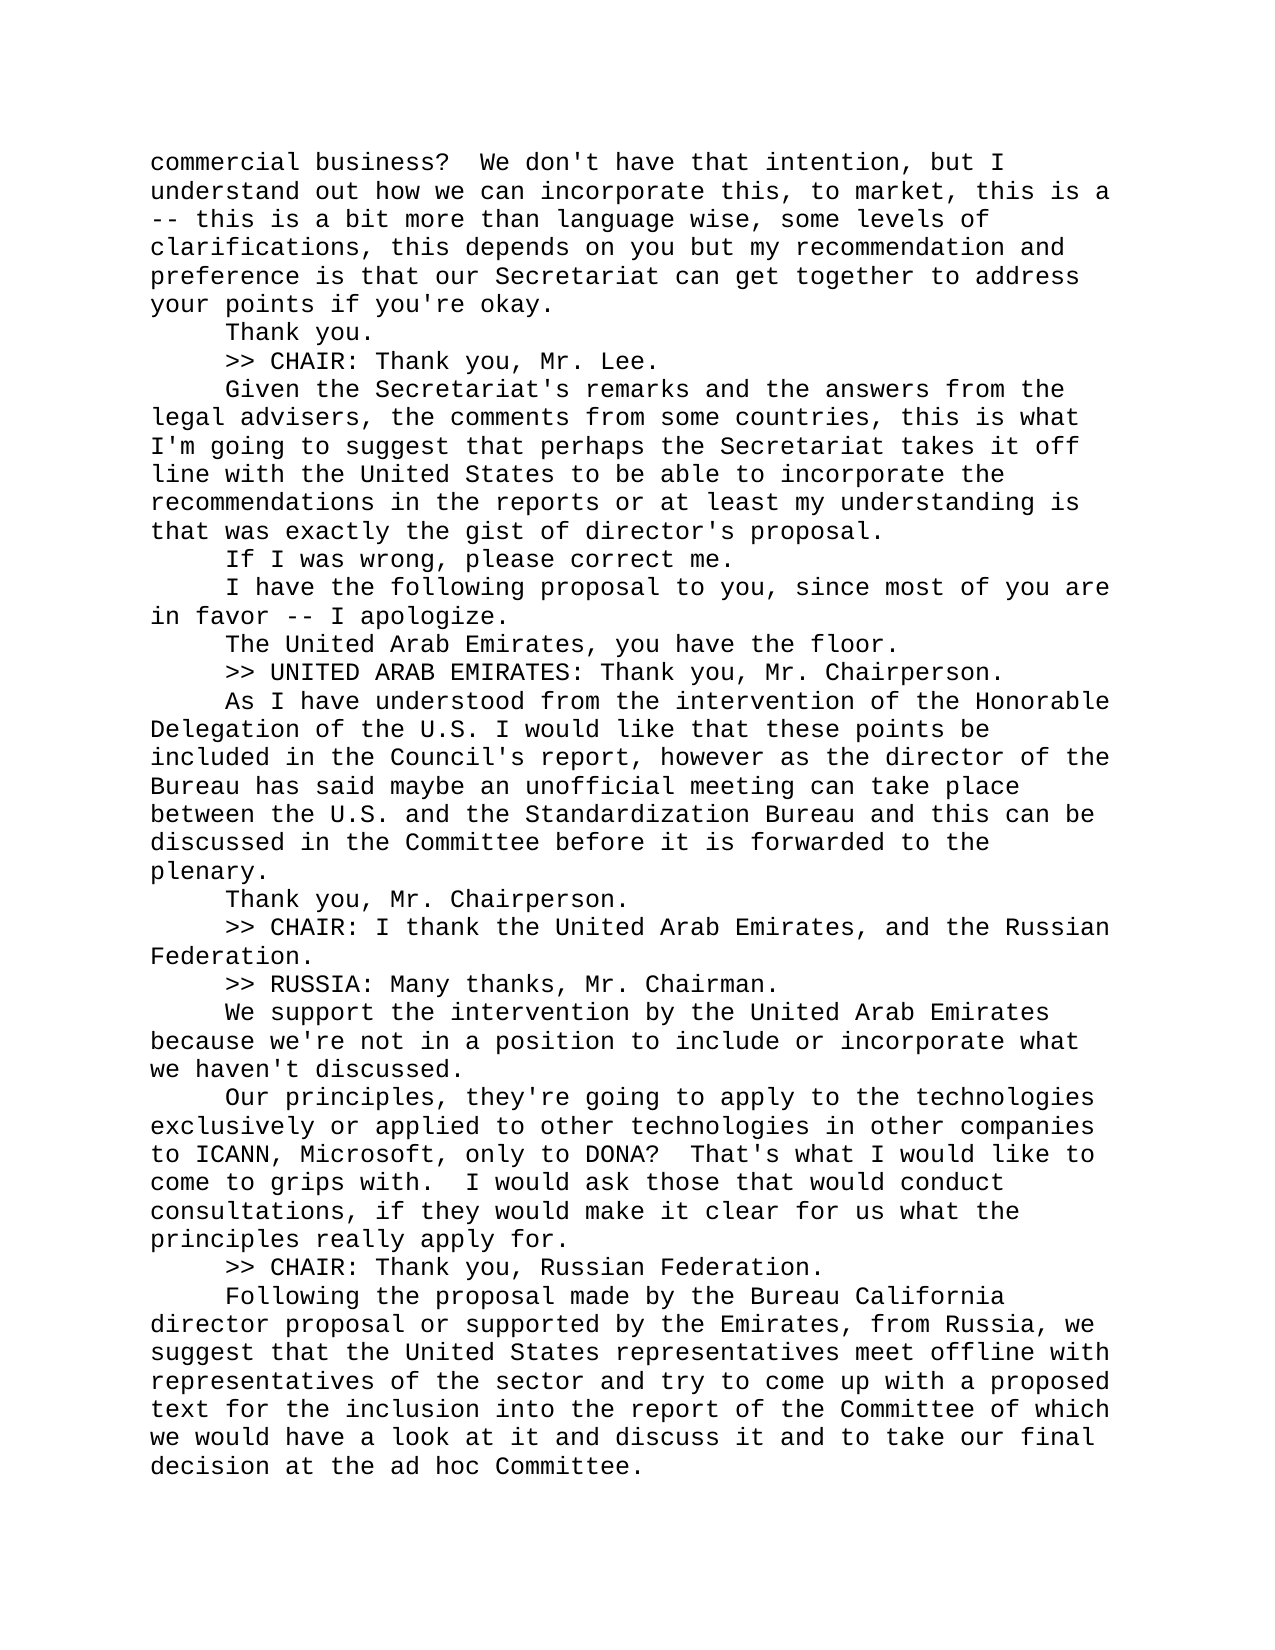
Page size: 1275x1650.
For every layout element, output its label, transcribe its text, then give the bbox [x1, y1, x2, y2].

text Thank you. [150, 320, 1125, 348]
text Our principles, they're going to apply to the technologies exclusively or applied to other technologies in other companies to ICANN, Microsoft, only to DONA? That's what I would like to come to grips with. I would ask those that would conduct consultations, if they would make it clear for us what the principles really apply for. [150, 1085, 1125, 1255]
text >> UNITED ARAB EMIRATES: Thank you, Mr. Chairperson. [150, 660, 1125, 688]
text Following the proposal made by the Bureau California director proposal or supported by the Emirates, from Russia, we suggest that the United States representatives meet offline with representatives of the sector and try to come up with a proposed text for the inclusion into the report of the Committee of which we would have a look at it and discuss it and to take our final decision at the ad hoc Committee. [150, 1283, 1125, 1482]
text >> RUSSIA: Many thanks, Mr. Chairman. [150, 972, 1125, 1000]
text Thank you, Mr. Chairperson. [150, 887, 1125, 915]
text I have the following proposal to you, since most of you are in favor -- I apologize. [150, 575, 1125, 632]
text Given the Secretariat's remarks and the answers from the legal advisers, the comments from some countries, this is what I'm going to suggest that perhaps the Secretariat takes it off line with the United States to be able to incorporate the recommendations in the reports or at least my understanding is that was exactly the gist of director's proposal. [150, 377, 1125, 547]
text >> CHAIR: Thank you, Mr. Lee. [150, 348, 1125, 377]
text >> CHAIR: I thank the United Arab Emirates, and the Russian Federation. [150, 915, 1125, 972]
text The United Arab Emirates, you have the floor. [150, 632, 1125, 660]
text We support the intervention by the United Arab Emirates because we're not in a position to include or incorporate what we haven't discussed. [150, 1000, 1125, 1085]
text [150, 150, 1125, 320]
text If I was wrong, please correct me. [150, 547, 1125, 575]
text >> CHAIR: Thank you, Russian Federation. [150, 1255, 1125, 1283]
text As I have understood from the intervention of the Honorable Delegation of the U.S. I would like that these points be included in the Council's report, however as the director of the Bureau has said maybe an unofficial meeting can take place between the U.S. and the Standardization Bureau and this can be discussed in the Committee before it is forwarded to the plenary. [150, 688, 1125, 887]
